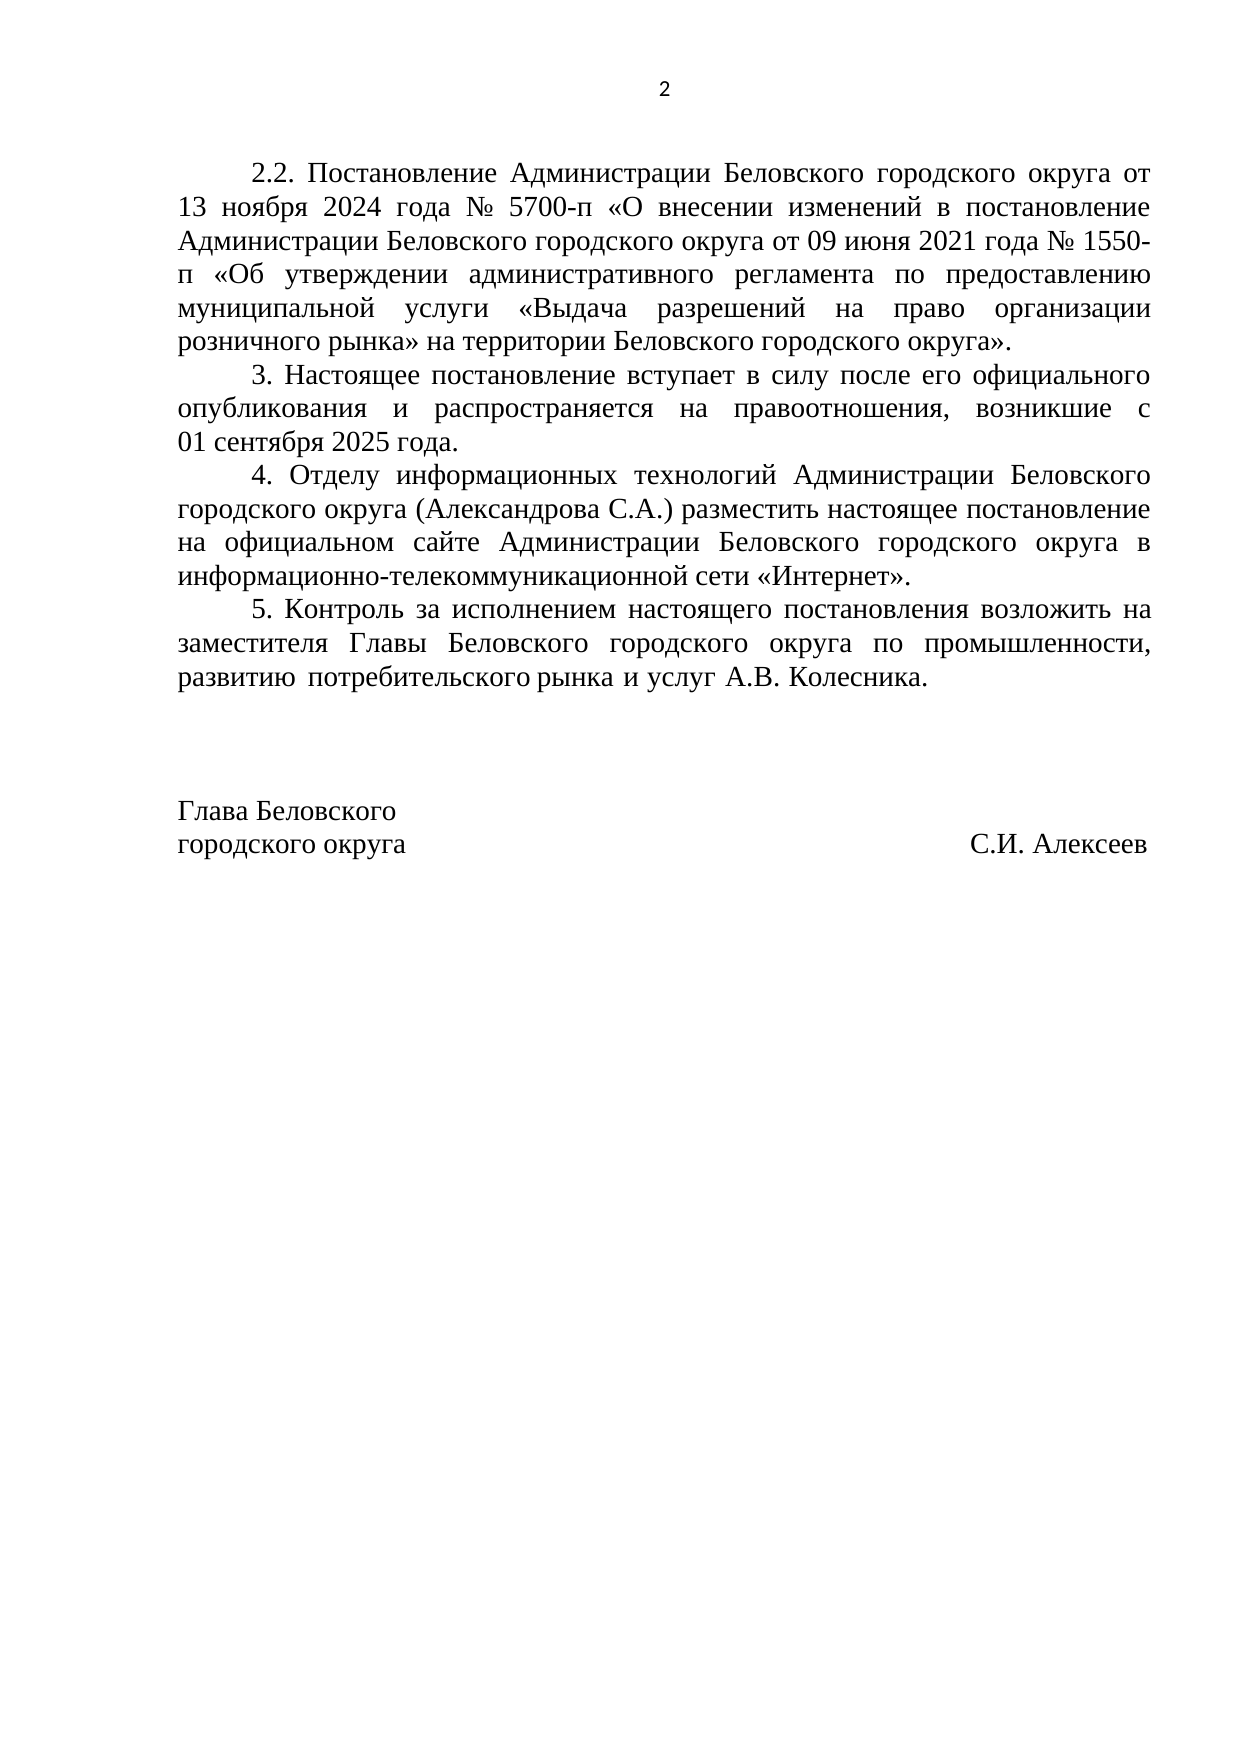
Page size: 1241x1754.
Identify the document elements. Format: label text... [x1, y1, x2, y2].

text 5. Контроль за исполнением настоящего постановления возложить на заместителя Главы Беловского городского округа по промышленности, развитию потребительского рынка и услуг А.В. Колесника. [177, 592, 1152, 692]
text 2.2. Постановление Администрации Беловского городского округа от 13 ноября 2024 года № 5700-п «О внесении изменений в постановление Администрации Беловского городского округа от 09 июня 2021 года № 1550-п «Об утверждении административного регламента по предоставлению муниципальной услуги «Выдача разрешений на право организации розничного рынка» на территории Беловского городского округа». [177, 156, 1152, 357]
text 4. Отделу информационных технологий Администрации Беловского городского округа (Александрова С.А.) разместить настоящее постановление на официальном сайте Администрации Беловского городского округа в информационно-телекоммуникационной сети «Интернет». [177, 457, 1152, 592]
text 3. Настоящее постановление вступает в силу после его официального опубликования и распространяется на правоотношения, возникшие с 01 сентября 2025 года. [177, 357, 1152, 457]
text Глава Беловского [177, 793, 1152, 826]
text городского округа С.И. Алексеев [177, 826, 1152, 860]
